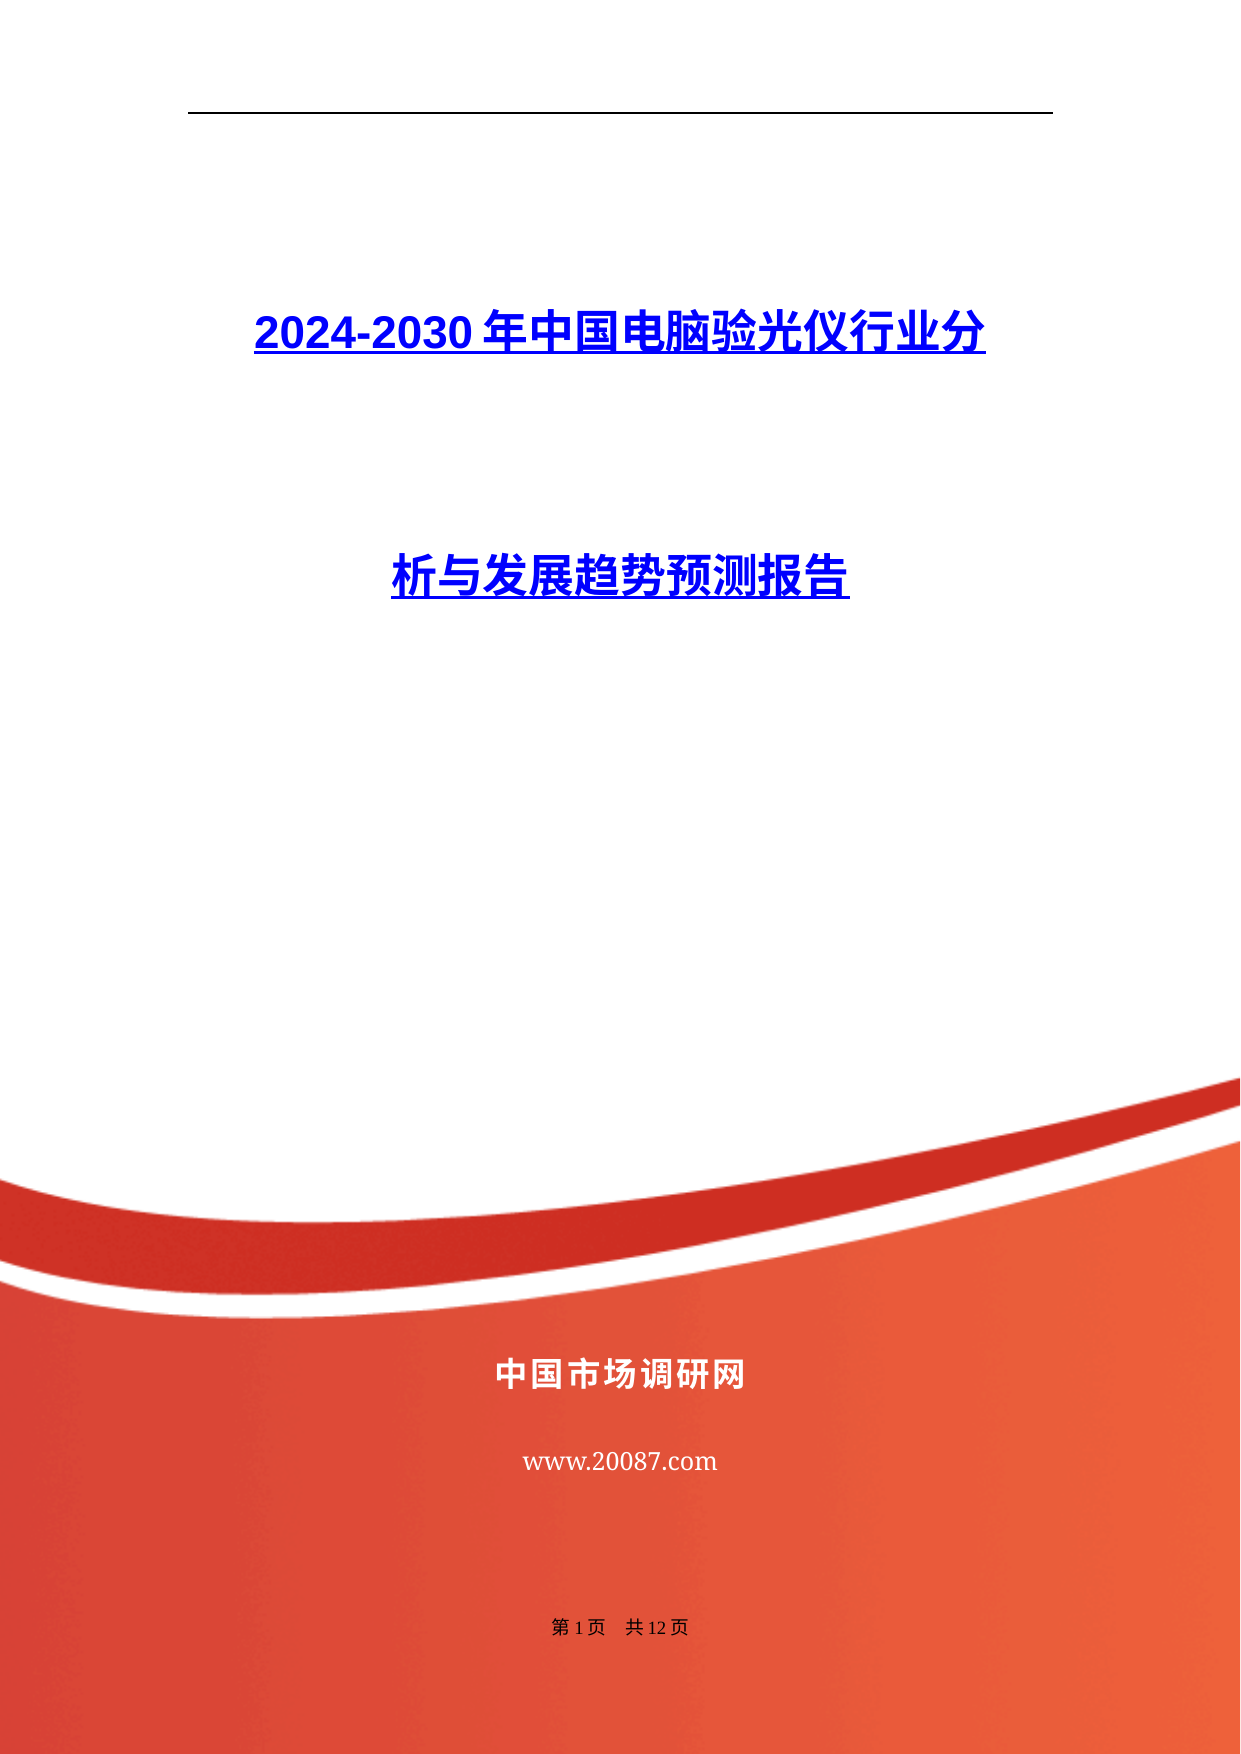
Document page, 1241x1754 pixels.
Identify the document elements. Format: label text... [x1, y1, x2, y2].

text www.20087.com [187, 1428, 1053, 1493]
picture [0, 1006, 1241, 1754]
table_header 2024-2030年中国电脑验光仪行业分析与发展趋势预测报告 [188, 207, 1053, 773]
subtitle 中国市场调研网 [187, 1339, 1053, 1404]
